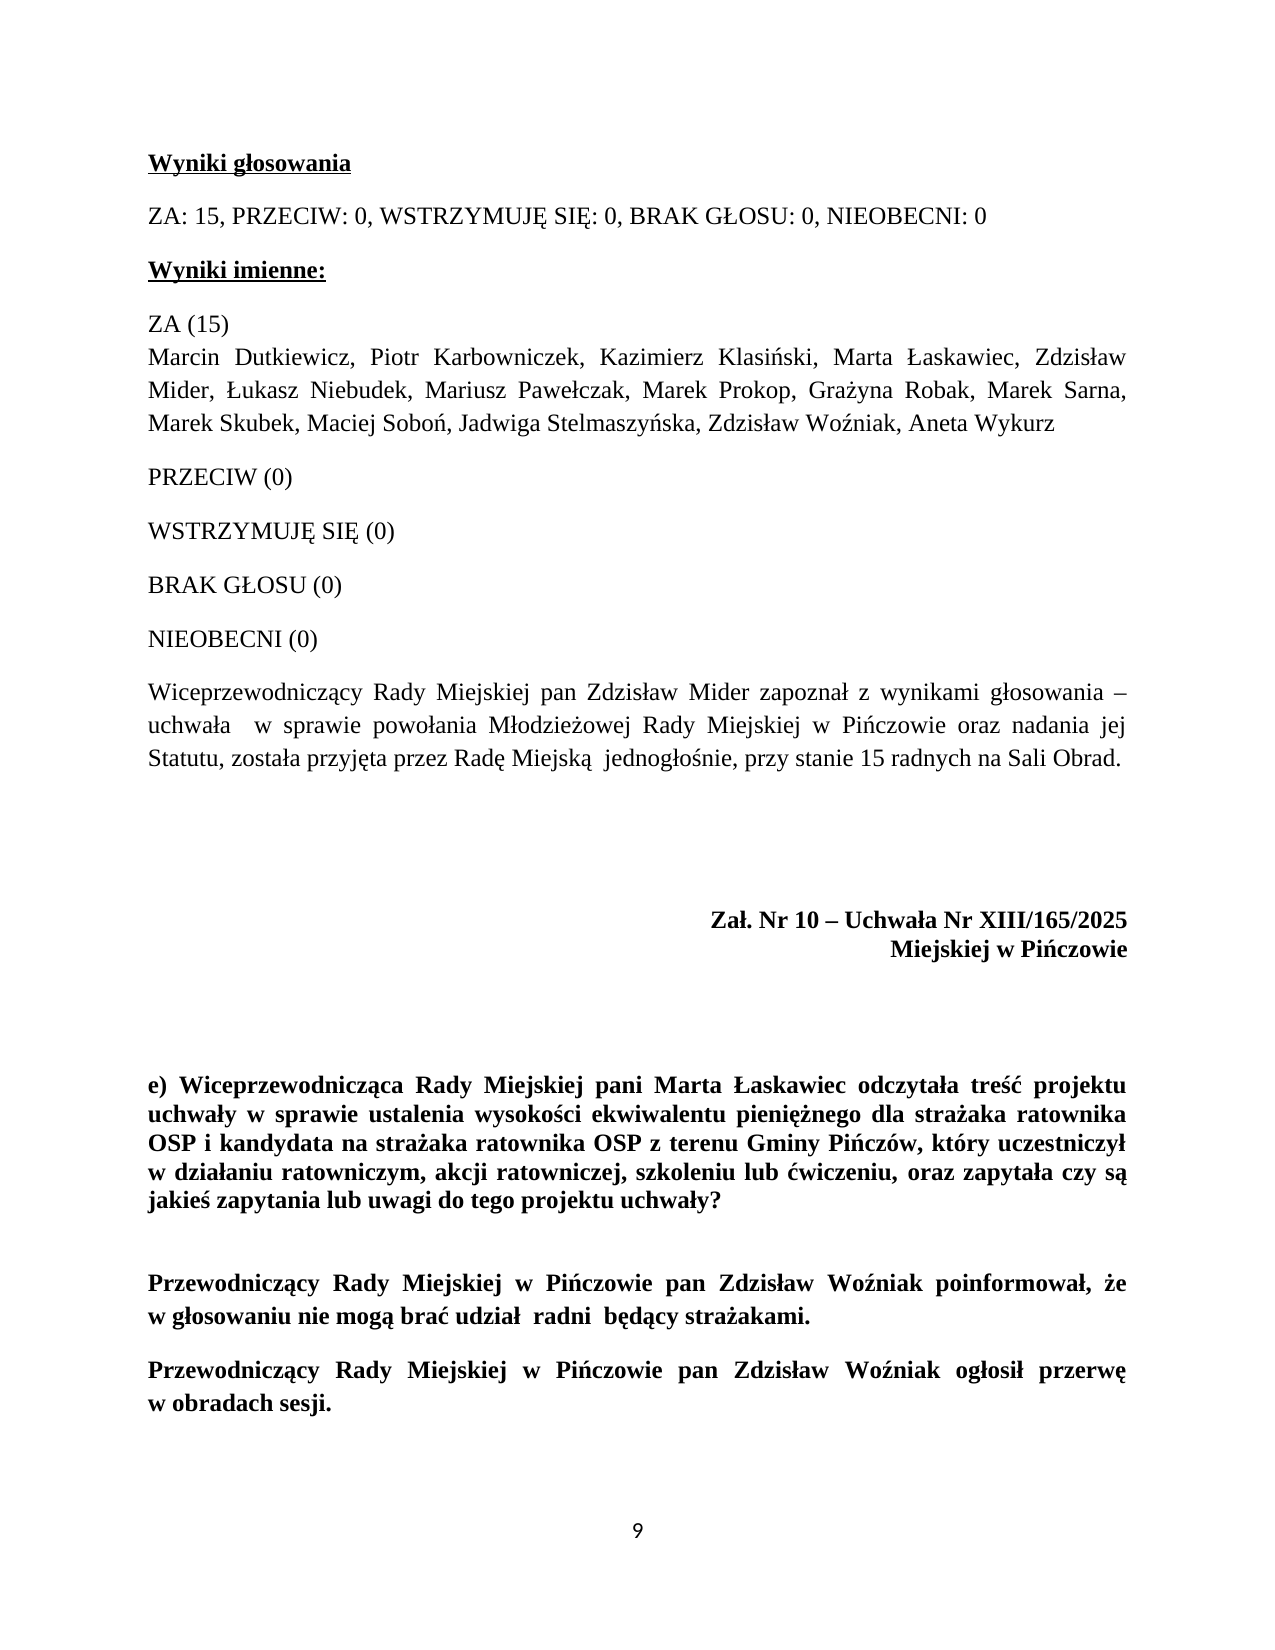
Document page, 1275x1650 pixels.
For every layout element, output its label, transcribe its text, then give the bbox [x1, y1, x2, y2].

text Zał. Nr 10 – Uchwała Nr XIII/165/2025 [148, 905, 1127, 934]
text NIEOBECNI (0) [148, 624, 1127, 652]
text WSTRZYMUJĘ SIĘ (0) [148, 516, 1127, 545]
text Miejskiej w Pińczowie [148, 934, 1127, 963]
text Wyniki imienne: [148, 255, 1127, 284]
text Wyniki głosowania [148, 148, 1127, 176]
text BRAK GŁOSU (0) [148, 570, 1127, 598]
text ZA (15) [148, 309, 1127, 338]
text Marcin Dutkiewicz, Piotr Karbowniczek, Kazimierz Klasiński, Marta Łaskawiec, Zdzisław Mider, Łukasz Niebudek, Mariusz Pawełczak, Marek Prokop, Grażyna Robak, Marek Sarna, Marek Skubek, Maciej Soboń, Jadwiga Stelmaszyńska, Zdzisław Woźniak, Aneta Wykurz [148, 342, 1127, 437]
text Wiceprzewodniczący Rady Miejskiej pan Zdzisław Mider zapoznał z wynikami głosowania – uchwała w sprawie powołania Młodzieżowej Rady Miejskiej w Pińczowie oraz nadania jej Statutu, została przyjęta przez Radę Miejską jednogłośnie, przy stanie 15 radnych na Sali Obrad. [148, 677, 1127, 772]
text PRZECIW (0) [148, 462, 1127, 491]
text e) Wiceprzewodnicząca Rady Miejskiej pani Marta Łaskawiec odczytała treść projektu uchwały w sprawie ustalenia wysokości ekwiwalentu pieniężnego dla strażaka ratownika OSP i kandydata na strażaka ratownika OSP z terenu Gminy Pińczów, który uczestniczył w działaniu ratowniczym, akcji ratowniczej, szkoleniu lub ćwiczeniu, oraz zapytała czy są jakieś zapytania lub uwagi do tego projektu uchwały? [148, 1070, 1127, 1214]
text Przewodniczący Rady Miejskiej w Pińczowie pan Zdzisław Woźniak poinformował, że w głosowaniu nie mogą brać udział radni będący strażakami. [148, 1268, 1127, 1330]
text ZA: 15, PRZECIW: 0, WSTRZYMUJĘ SIĘ: 0, BRAK GŁOSU: 0, NIEOBECNI: 0 [148, 201, 1127, 230]
text Przewodniczący Rady Miejskiej w Pińczowie pan Zdzisław Woźniak ogłosił przerwę w obradach sesji. [148, 1355, 1127, 1417]
